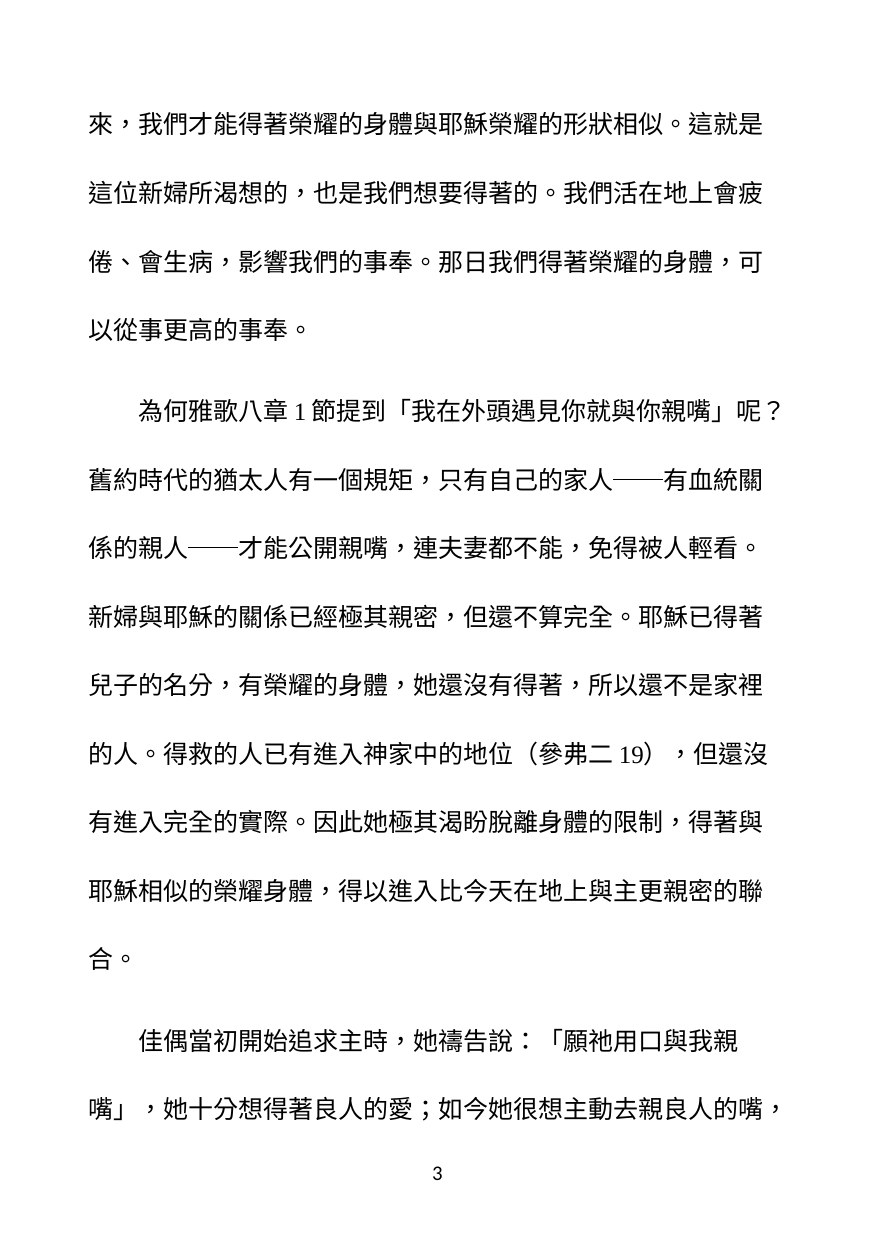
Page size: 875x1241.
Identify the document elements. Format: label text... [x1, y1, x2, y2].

text 為何雅歌八章1節提到「我在外頭遇見你就與你親嘴」呢？舊約時代的猶太人有一個規矩，只有自己的家人──有血統關係的親人──才能公開親嘴，連夫妻都不能，免得被人輕看。新婦與耶穌的關係已經極其親密，但還不算完全。耶穌已得著兒子的名分，有榮耀的身體，她還沒有得著，所以還不是家裡的人。得救的人已有進入神家中的地位（參弗二19），但還沒有進入完全的實際。因此她極其渴盼脫離身體的限制，得著與耶穌相似的榮耀身體，得以進入比今天在地上與主更親密的聯合。 [89, 376, 785, 992]
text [89, 1005, 785, 1142]
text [89, 89, 785, 363]
